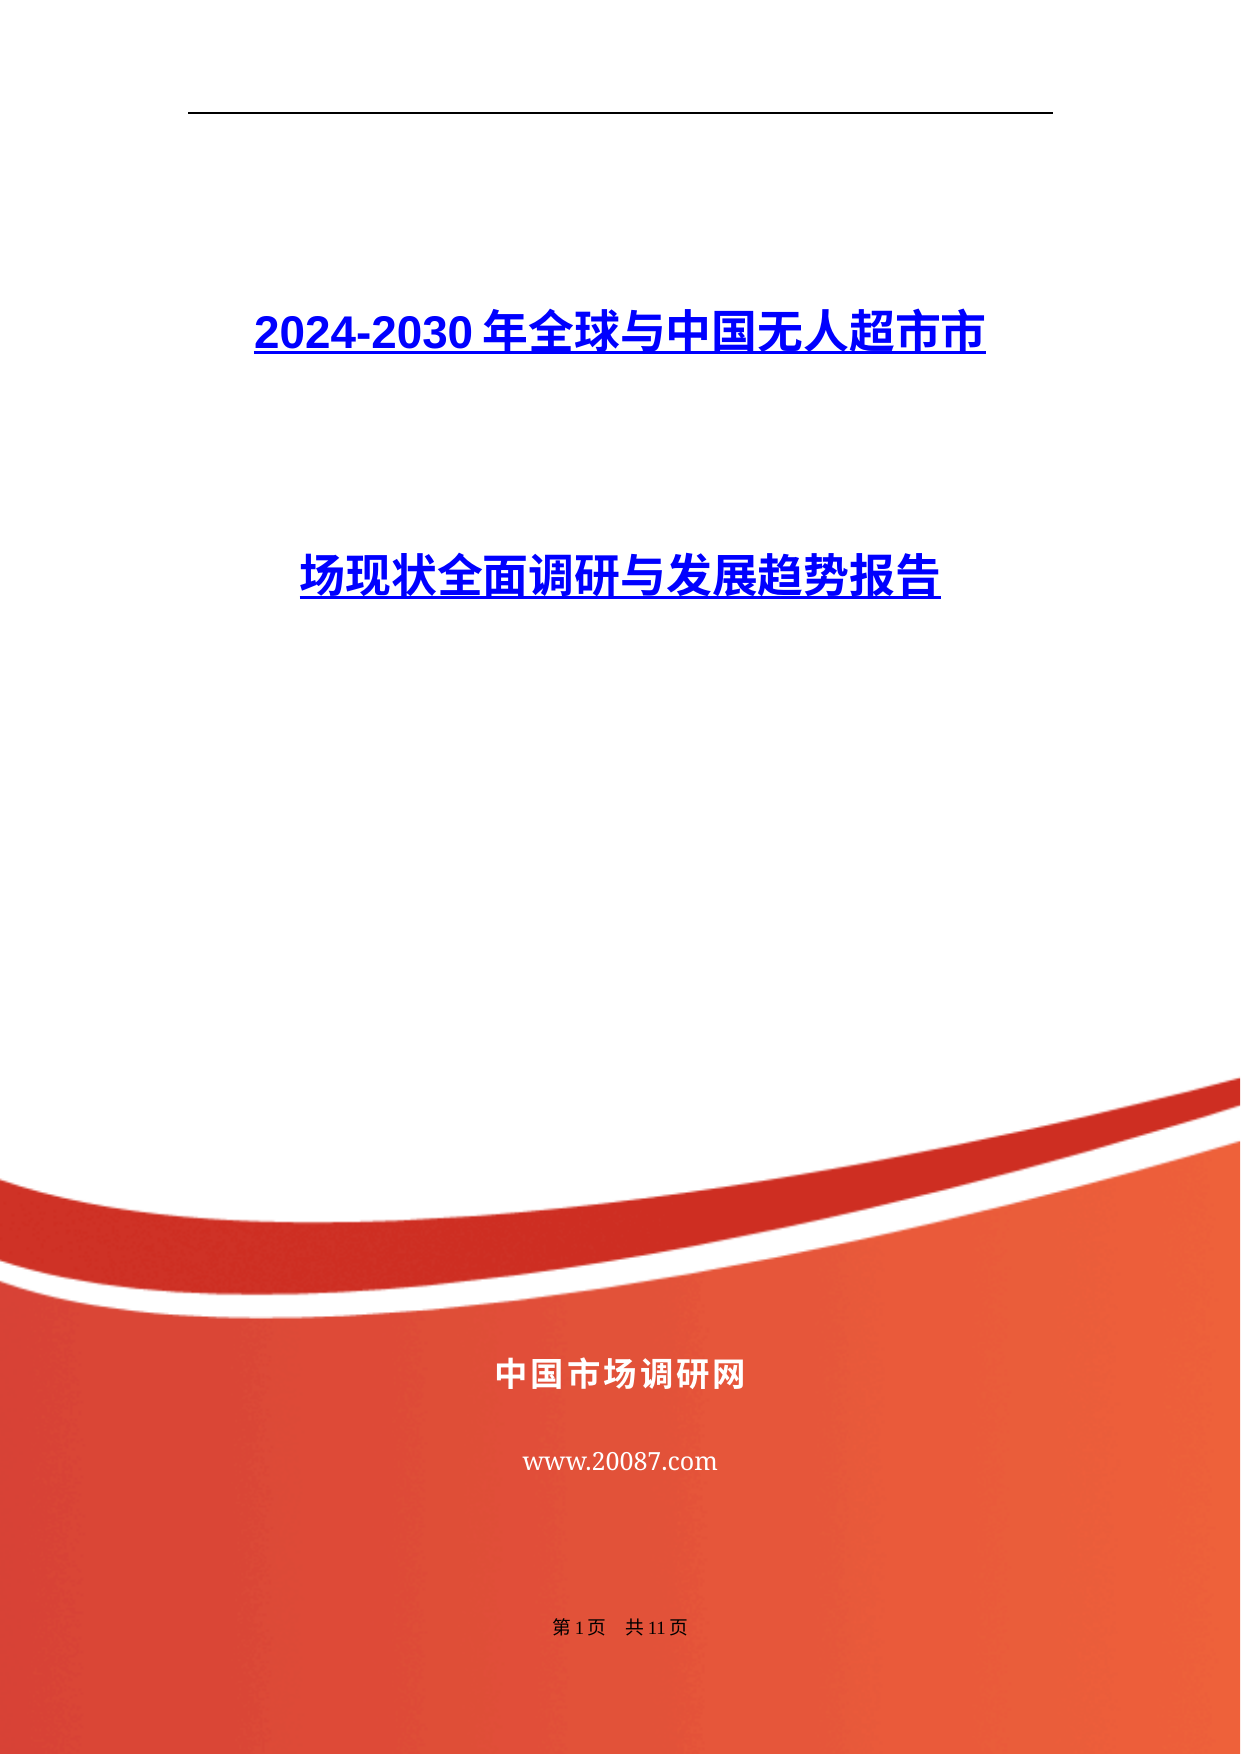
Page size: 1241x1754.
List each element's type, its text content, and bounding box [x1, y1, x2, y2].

text www.20087.com [187, 1428, 1053, 1493]
table_header 2024-2030年全球与中国无人超市市场现状全面调研与发展趋势报告 [188, 207, 1053, 773]
picture [0, 1006, 1241, 1754]
subtitle 中国市场调研网 [187, 1339, 1053, 1404]
